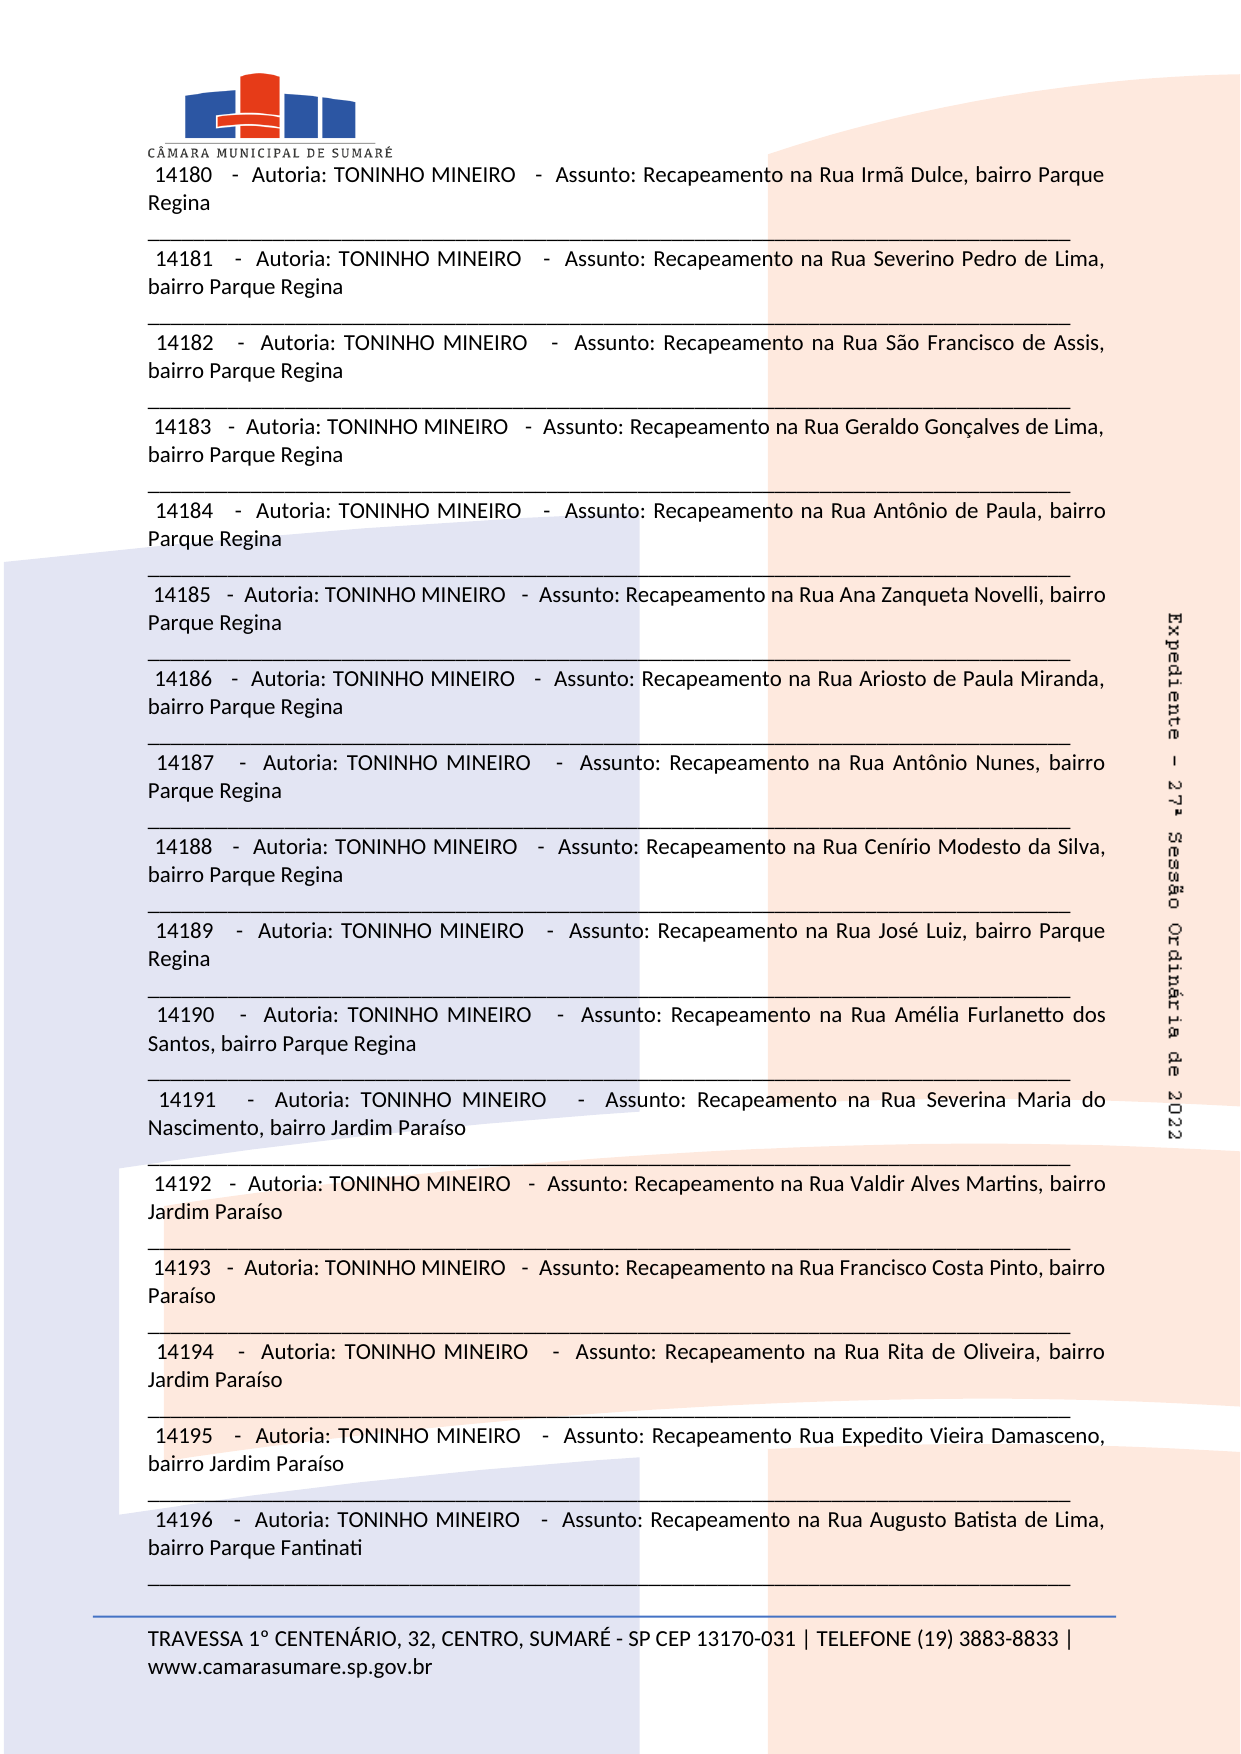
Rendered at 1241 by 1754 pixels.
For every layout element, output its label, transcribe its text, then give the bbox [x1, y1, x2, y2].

picture [147, 73, 394, 160]
text _________________________________________________________________________________ [148, 1225, 1107, 1253]
text _________________________________________________________________________________ [148, 636, 1107, 664]
text 14191 - Autoria: TONINHO MINEIRO - Assunto: Recapeamento na Rua Severina Maria do Nascimento, bairro Jardim Paraíso [148, 1085, 1107, 1141]
text _________________________________________________________________________________ [148, 1561, 1107, 1589]
text 14185 - Autoria: TONINHO MINEIRO - Assunto: Recapeamento na Rua Ana Zanqueta Novelli, bairro Parque Regina [148, 580, 1107, 636]
picture [1142, 609, 1205, 1145]
text _________________________________________________________________________________ [148, 888, 1107, 917]
text 14186 - Autoria: TONINHO MINEIRO - Assunto: Recapeamento na Rua Ariosto de Paula Miranda, bairro Parque Regina [148, 664, 1107, 720]
text _________________________________________________________________________________ [148, 216, 1107, 244]
text 14195 - Autoria: TONINHO MINEIRO - Assunto: Recapeamento Rua Expedito Vieira Damasceno, bairro Jardim Paraíso [148, 1421, 1107, 1477]
text 14196 - Autoria: TONINHO MINEIRO - Assunto: Recapeamento na Rua Augusto Batista de Lima, bairro Parque Fantinati [148, 1505, 1107, 1561]
text _________________________________________________________________________________ [148, 1309, 1107, 1337]
text _________________________________________________________________________________ [148, 384, 1107, 412]
text 14180 - Autoria: TONINHO MINEIRO - Assunto: Recapeamento na Rua Irmã Dulce, bairro Parque Regina [148, 160, 1107, 216]
text _________________________________________________________________________________ [148, 1141, 1107, 1169]
text _________________________________________________________________________________ [148, 1477, 1107, 1505]
text _________________________________________________________________________________ [148, 552, 1107, 580]
text 14184 - Autoria: TONINHO MINEIRO - Assunto: Recapeamento na Rua Antônio de Paula, bairro Parque Regina [148, 496, 1107, 552]
text 14192 - Autoria: TONINHO MINEIRO - Assunto: Recapeamento na Rua Valdir Alves Martins, bairro Jardim Paraíso [148, 1169, 1107, 1225]
text 14187 - Autoria: TONINHO MINEIRO - Assunto: Recapeamento na Rua Antônio Nunes, bairro Parque Regina [148, 748, 1107, 804]
text _________________________________________________________________________________ [148, 804, 1107, 832]
text 14194 - Autoria: TONINHO MINEIRO - Assunto: Recapeamento na Rua Rita de Oliveira, bairro Jardim Paraíso [148, 1337, 1107, 1393]
text 14188 - Autoria: TONINHO MINEIRO - Assunto: Recapeamento na Rua Cenírio Modesto da Silva, bairro Parque Regina [148, 832, 1107, 888]
text _________________________________________________________________________________ [148, 1393, 1107, 1421]
text 14183 - Autoria: TONINHO MINEIRO - Assunto: Recapeamento na Rua Geraldo Gonçalves de Lima, bairro Parque Regina [148, 412, 1107, 468]
text 14193 - Autoria: TONINHO MINEIRO - Assunto: Recapeamento na Rua Francisco Costa Pinto, bairro Paraíso [148, 1253, 1107, 1309]
text _________________________________________________________________________________ [148, 720, 1107, 748]
text _________________________________________________________________________________ [148, 1057, 1107, 1085]
text _________________________________________________________________________________ [148, 973, 1107, 1001]
text 14181 - Autoria: TONINHO MINEIRO - Assunto: Recapeamento na Rua Severino Pedro de Lima, bairro Parque Regina [148, 244, 1107, 300]
text _________________________________________________________________________________ [148, 468, 1107, 496]
text 14190 - Autoria: TONINHO MINEIRO - Assunto: Recapeamento na Rua Amélia Furlanetto dos Santos, bairro Parque Regina [148, 1001, 1107, 1057]
text _________________________________________________________________________________ [148, 300, 1107, 328]
text 14182 - Autoria: TONINHO MINEIRO - Assunto: Recapeamento na Rua São Francisco de Assis, bairro Parque Regina [148, 328, 1107, 384]
text 14189 - Autoria: TONINHO MINEIRO - Assunto: Recapeamento na Rua José Luiz, bairro Parque Regina [148, 917, 1107, 973]
